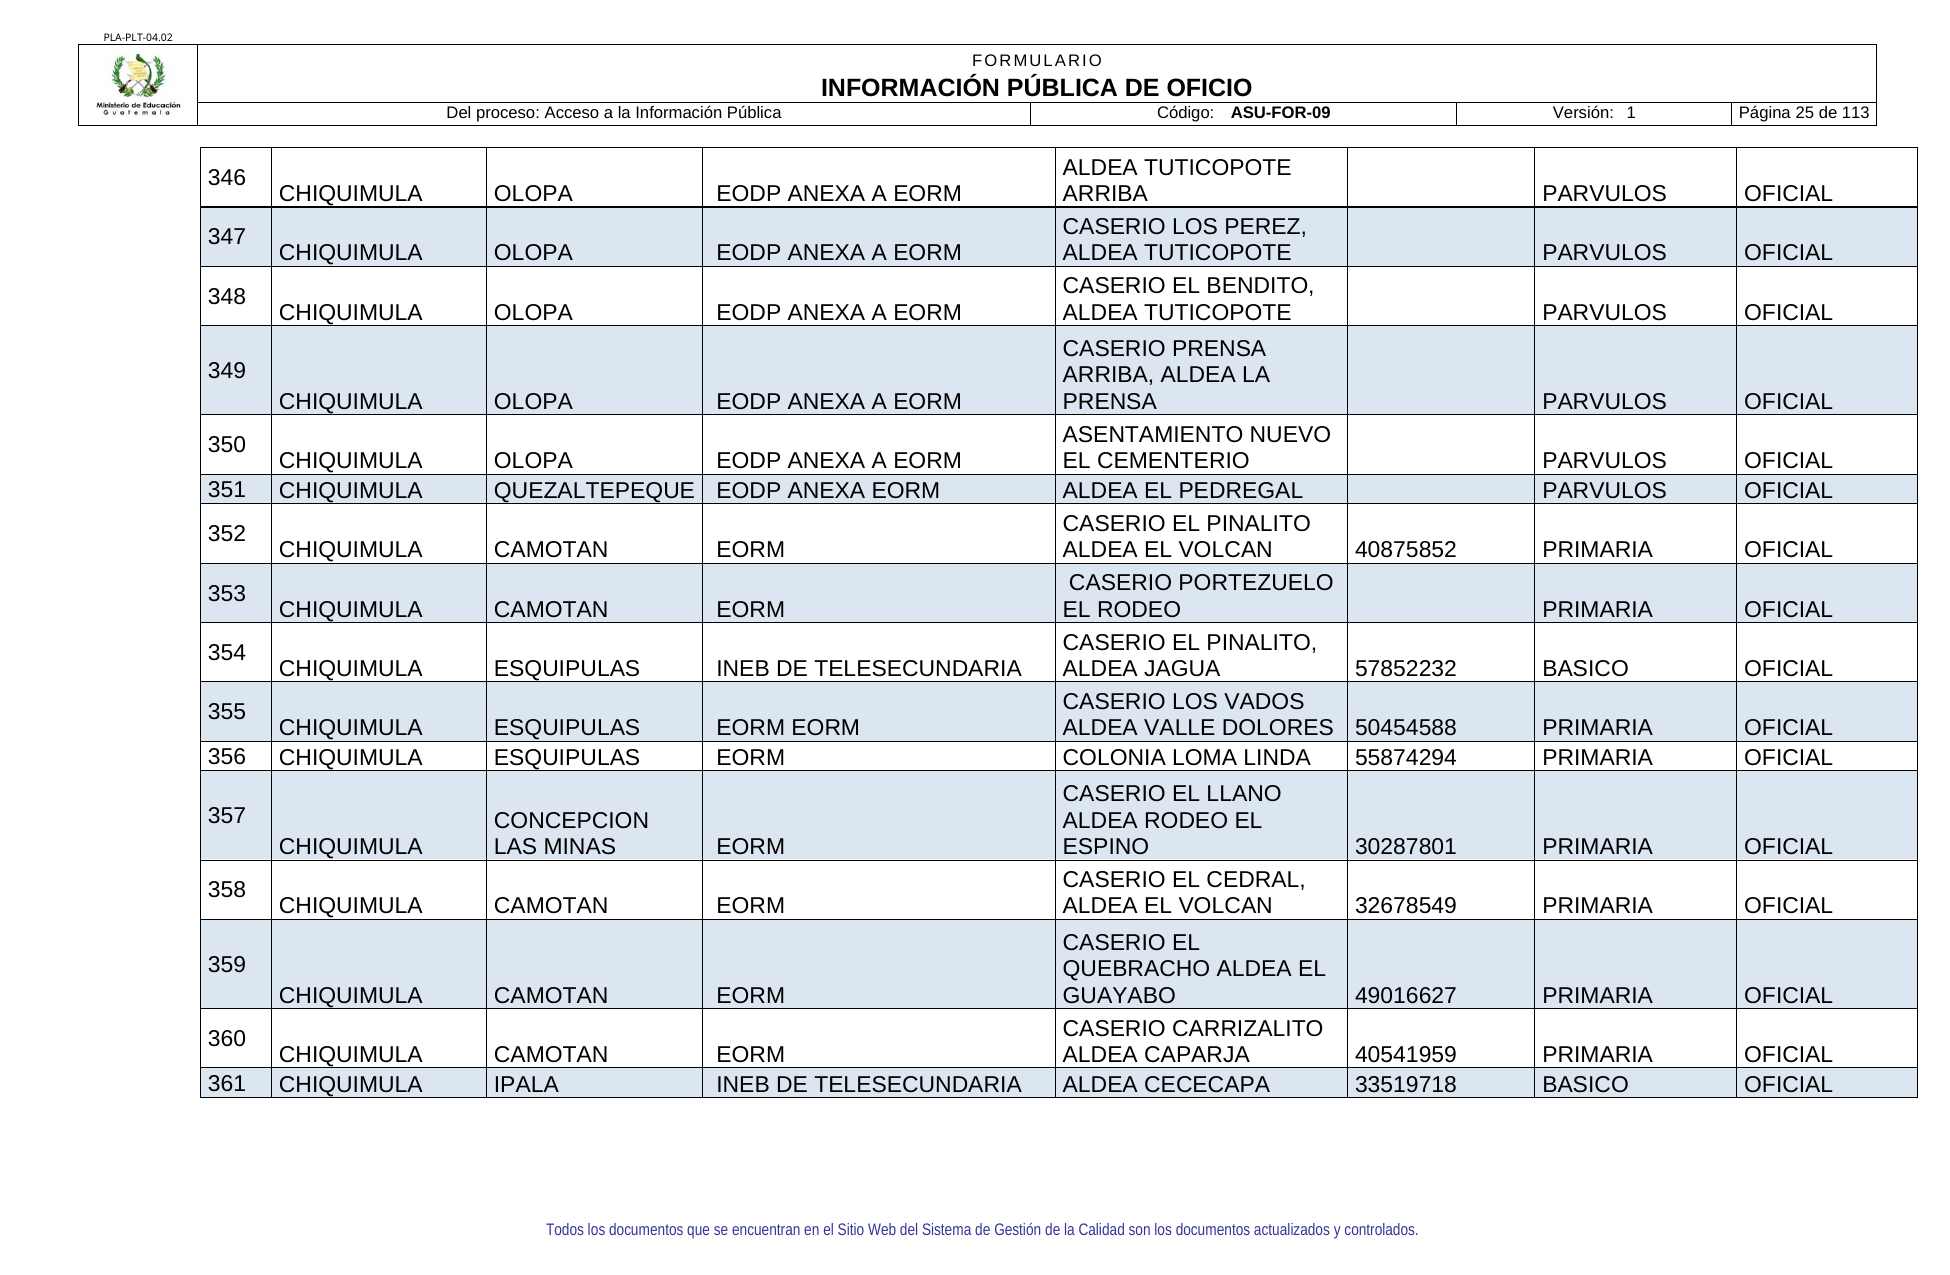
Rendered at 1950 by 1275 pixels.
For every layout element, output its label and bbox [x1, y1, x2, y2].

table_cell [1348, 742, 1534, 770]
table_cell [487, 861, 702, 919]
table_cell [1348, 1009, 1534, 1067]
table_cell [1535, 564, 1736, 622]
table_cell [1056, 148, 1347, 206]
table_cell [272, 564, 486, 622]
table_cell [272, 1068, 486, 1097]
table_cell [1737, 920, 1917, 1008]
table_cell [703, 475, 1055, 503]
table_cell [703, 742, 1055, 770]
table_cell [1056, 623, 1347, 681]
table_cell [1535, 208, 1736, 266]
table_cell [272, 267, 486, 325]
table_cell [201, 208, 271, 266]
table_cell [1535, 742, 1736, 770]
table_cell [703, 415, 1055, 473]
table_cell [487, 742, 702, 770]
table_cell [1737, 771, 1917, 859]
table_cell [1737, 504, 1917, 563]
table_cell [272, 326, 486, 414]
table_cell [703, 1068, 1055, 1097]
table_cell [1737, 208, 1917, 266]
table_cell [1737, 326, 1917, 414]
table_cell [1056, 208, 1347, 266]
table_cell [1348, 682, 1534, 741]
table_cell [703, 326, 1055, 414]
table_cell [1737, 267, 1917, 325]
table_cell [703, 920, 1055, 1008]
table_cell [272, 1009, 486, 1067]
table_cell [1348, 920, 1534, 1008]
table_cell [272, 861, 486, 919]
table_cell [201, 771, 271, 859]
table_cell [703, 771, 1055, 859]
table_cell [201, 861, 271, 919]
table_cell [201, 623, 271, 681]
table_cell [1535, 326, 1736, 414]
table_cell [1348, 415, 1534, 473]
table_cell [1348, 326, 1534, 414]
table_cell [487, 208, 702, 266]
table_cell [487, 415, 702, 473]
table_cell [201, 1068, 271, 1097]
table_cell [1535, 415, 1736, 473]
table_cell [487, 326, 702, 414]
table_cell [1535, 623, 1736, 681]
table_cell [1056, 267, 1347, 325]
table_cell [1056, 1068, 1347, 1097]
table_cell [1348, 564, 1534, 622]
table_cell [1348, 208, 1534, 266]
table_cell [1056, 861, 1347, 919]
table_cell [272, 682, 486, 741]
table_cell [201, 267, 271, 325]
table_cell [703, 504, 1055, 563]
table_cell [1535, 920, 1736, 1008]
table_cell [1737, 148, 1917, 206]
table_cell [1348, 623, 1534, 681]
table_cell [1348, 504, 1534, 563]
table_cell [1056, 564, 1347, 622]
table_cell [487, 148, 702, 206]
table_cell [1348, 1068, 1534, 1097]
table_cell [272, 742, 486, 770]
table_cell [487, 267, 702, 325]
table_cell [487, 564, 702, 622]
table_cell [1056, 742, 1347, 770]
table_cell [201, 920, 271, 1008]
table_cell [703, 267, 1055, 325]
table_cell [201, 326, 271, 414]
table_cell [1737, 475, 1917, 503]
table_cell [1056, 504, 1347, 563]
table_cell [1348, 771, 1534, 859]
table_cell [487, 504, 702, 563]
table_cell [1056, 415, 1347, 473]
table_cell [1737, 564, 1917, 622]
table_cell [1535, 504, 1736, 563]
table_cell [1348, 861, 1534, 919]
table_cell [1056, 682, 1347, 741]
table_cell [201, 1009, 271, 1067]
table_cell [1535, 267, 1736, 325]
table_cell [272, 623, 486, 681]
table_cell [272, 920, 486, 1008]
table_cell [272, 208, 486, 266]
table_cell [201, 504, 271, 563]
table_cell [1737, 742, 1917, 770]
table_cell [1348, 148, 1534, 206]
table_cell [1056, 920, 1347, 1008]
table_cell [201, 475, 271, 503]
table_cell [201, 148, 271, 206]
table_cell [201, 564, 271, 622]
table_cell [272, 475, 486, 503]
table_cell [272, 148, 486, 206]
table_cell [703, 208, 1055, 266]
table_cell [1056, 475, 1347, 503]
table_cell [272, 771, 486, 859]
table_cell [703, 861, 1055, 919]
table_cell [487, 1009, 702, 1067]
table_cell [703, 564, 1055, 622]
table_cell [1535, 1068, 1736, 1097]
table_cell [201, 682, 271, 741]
picture [95, 51, 181, 117]
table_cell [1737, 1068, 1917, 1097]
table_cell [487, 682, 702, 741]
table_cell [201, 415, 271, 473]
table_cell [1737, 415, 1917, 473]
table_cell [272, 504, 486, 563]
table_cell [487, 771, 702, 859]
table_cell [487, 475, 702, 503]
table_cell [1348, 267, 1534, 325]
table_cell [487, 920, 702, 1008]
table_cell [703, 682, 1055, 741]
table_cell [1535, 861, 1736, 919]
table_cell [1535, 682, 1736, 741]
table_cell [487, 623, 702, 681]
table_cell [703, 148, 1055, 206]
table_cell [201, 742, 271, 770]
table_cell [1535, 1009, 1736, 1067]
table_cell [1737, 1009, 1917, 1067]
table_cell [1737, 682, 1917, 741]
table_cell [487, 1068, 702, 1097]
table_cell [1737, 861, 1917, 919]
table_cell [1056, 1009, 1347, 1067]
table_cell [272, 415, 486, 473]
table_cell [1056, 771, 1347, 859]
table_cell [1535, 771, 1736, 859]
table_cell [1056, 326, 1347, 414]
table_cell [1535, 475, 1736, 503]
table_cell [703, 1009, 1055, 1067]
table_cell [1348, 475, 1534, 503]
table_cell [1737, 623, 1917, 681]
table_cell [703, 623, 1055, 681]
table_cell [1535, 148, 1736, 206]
